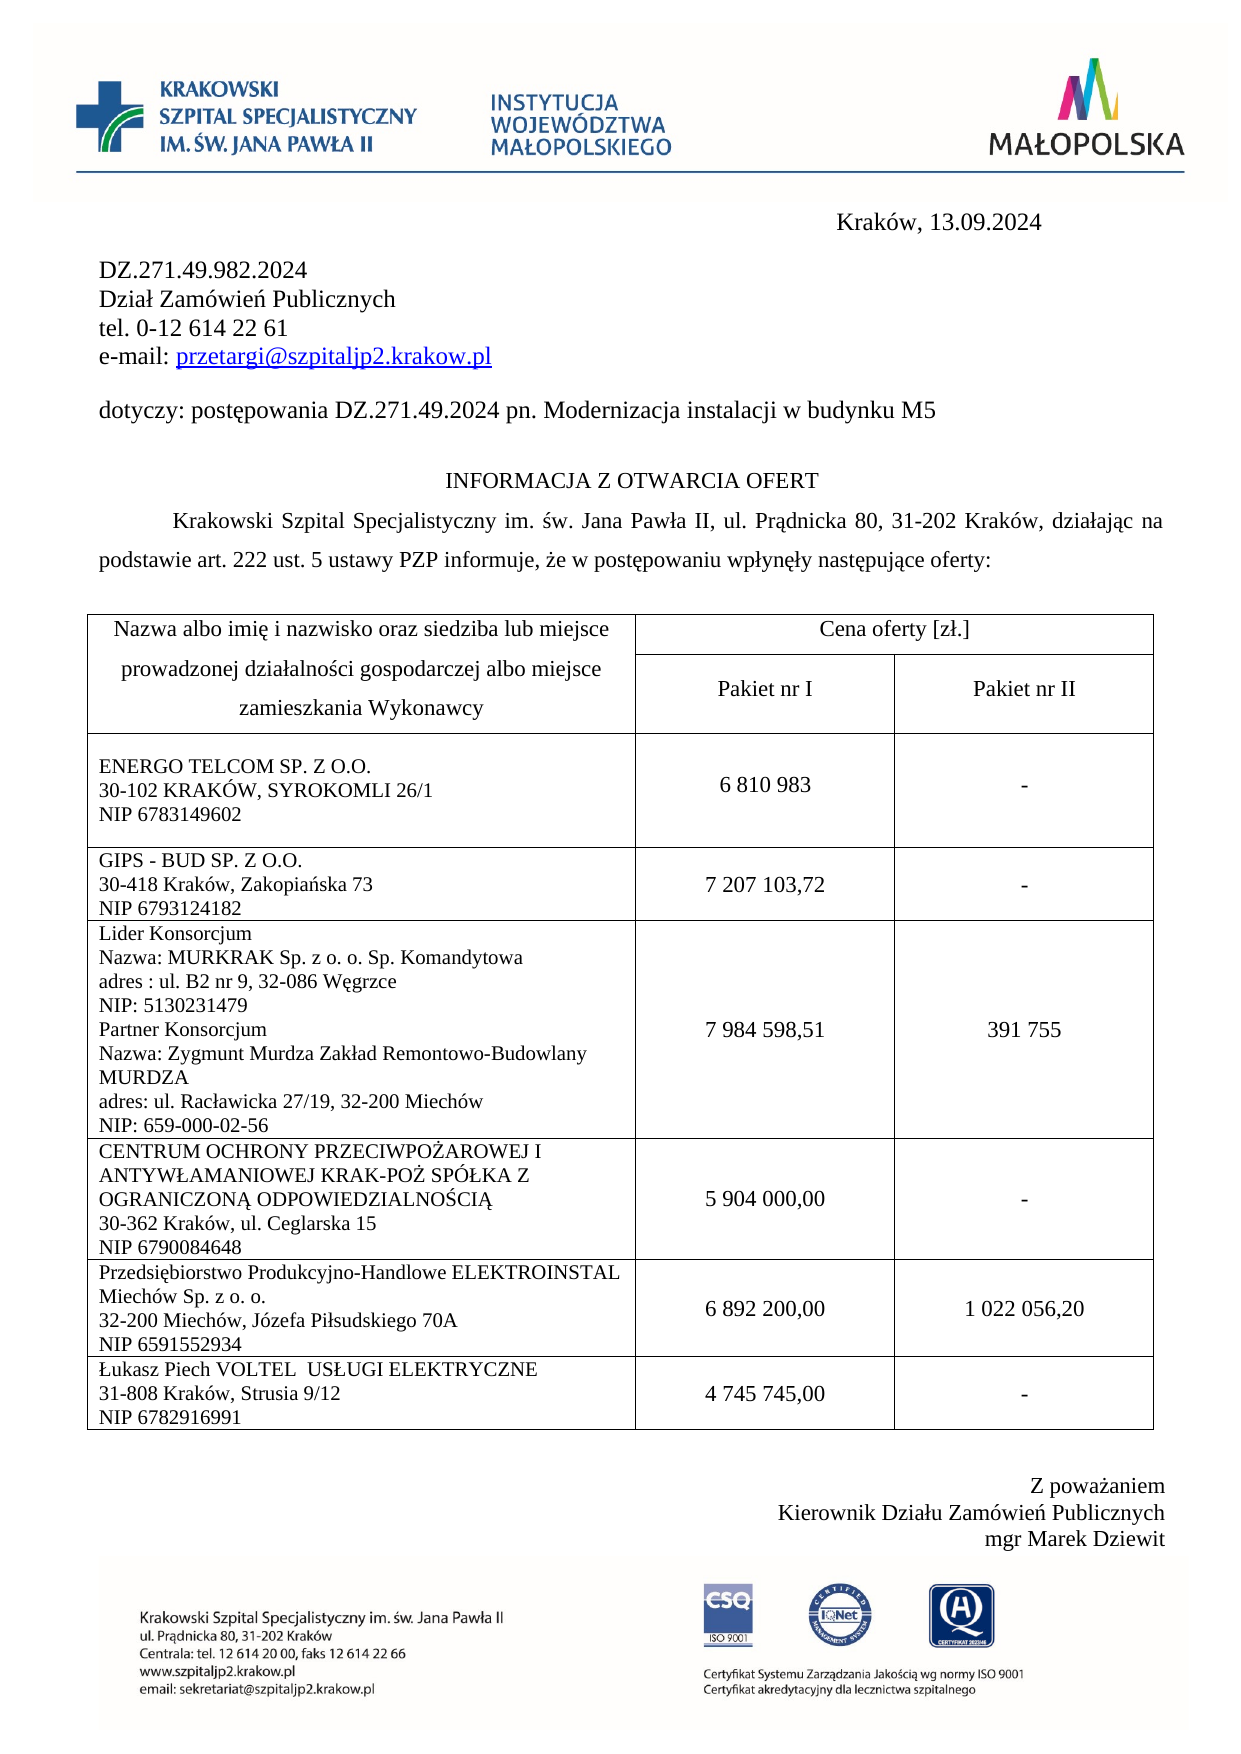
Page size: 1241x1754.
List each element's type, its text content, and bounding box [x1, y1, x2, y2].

table_cell 4 745 745,00 [636, 1357, 894, 1429]
text e-mail: przetargi@szpitaljp2.krakow.pl [99, 341, 1165, 370]
table_cell CENTRUM OCHRONY PRZECIWPOŻAROWEJ I ANTYWŁAMANIOWEJ KRAK-POŻ SPÓŁKA Z OGRANICZONĄ ODPOWIEDZIALNOŚCIĄ 30-362 Kraków, ul. Ceglarska 15 NIP 6790084648 [88, 1139, 635, 1259]
text Dział Zamówień Publicznych [99, 284, 1165, 313]
table_cell Łukasz Piech VOLTEL USŁUGI ELEKTRYCZNE 31-808 Kraków, Strusia 9/12 NIP 6782916991 [88, 1357, 635, 1429]
table_cell - [895, 1357, 1153, 1429]
table_cell - [895, 734, 1153, 847]
table_header Cena oferty [zł.] [636, 615, 1153, 654]
picture [98, 1556, 1189, 1730]
table_cell 5 904 000,00 [636, 1139, 894, 1259]
text INFORMACJA Z OTWARCIA OFERT [99, 467, 1165, 493]
text DZ.271.49.982.2024 [99, 255, 1165, 284]
table_cell ENERGO TELCOM SP. Z O.O. 30-102 KRAKÓW, SYROKOMLI 26/1 NIP 6783149602 [88, 734, 635, 847]
table_cell - [895, 848, 1153, 920]
table_cell 6 810 983 [636, 734, 894, 847]
picture [31, 23, 1228, 201]
text Kraków, 13.09.2024 [762, 201, 1165, 236]
table_cell Przedsiębiorstwo Produkcyjno-Handlowe ELEKTROINSTAL Miechów Sp. z o. o. 32-200 Miechów, Józefa Piłsudskiego 70A NIP 6591552934 [88, 1260, 635, 1356]
table_cell Lider Konsorcjum Nazwa: MURKRAK Sp. z o. o. Sp. Komandytowa adres : ul. B2 nr 9, 32-086 Węgrzce NIP: 5130231479 Partner Konsorcjum Nazwa: Zygmunt Murdza Zakład Remontowo-Budowlany MURDZA adres: ul. Racławicka 27/19, 32-200 Miechów NIP: 659-000-02-56 [88, 921, 635, 1137]
text Krakowski Szpital Specjalistyczny im. św. Jana Pawła II, ul. Prądnicka 80, 31-202 Kraków, działając na podstawie art. 222 ust. 5 ustawy PZP informuje, że w postępowaniu wpłynęły następujące oferty: [99, 507, 1165, 572]
table_header Nazwa albo imię i nazwisko oraz siedziba lub miejsce prowadzonej działalności gospodarczej albo miejsce zamieszkania Wykonawcy [88, 615, 635, 733]
text mgr Marek Dziewit [99, 1525, 1165, 1552]
table_cell 6 892 200,00 [636, 1260, 894, 1356]
table_cell Pakiet nr I [636, 655, 894, 733]
table_cell GIPS - BUD SP. Z O.O. 30-418 Kraków, Zakopiańska 73 NIP 6793124182 [88, 848, 635, 920]
table_cell 7 984 598,51 [636, 921, 894, 1137]
text dotyczy: postępowania DZ.271.49.2024 pn. Modernizacja instalacji w budynku M5 [99, 395, 1165, 424]
text Z poważaniem [99, 1470, 1165, 1499]
table_cell Pakiet nr II [895, 655, 1153, 733]
table_cell 7 207 103,72 [636, 848, 894, 920]
text tel. 0-12 614 22 61 [99, 313, 1165, 341]
table_cell - [895, 1139, 1153, 1259]
text Kierownik Działu Zamówień Publicznych [99, 1499, 1165, 1525]
table_cell 1 022 056,20 [895, 1260, 1153, 1356]
table_cell 391 755 [895, 921, 1153, 1137]
